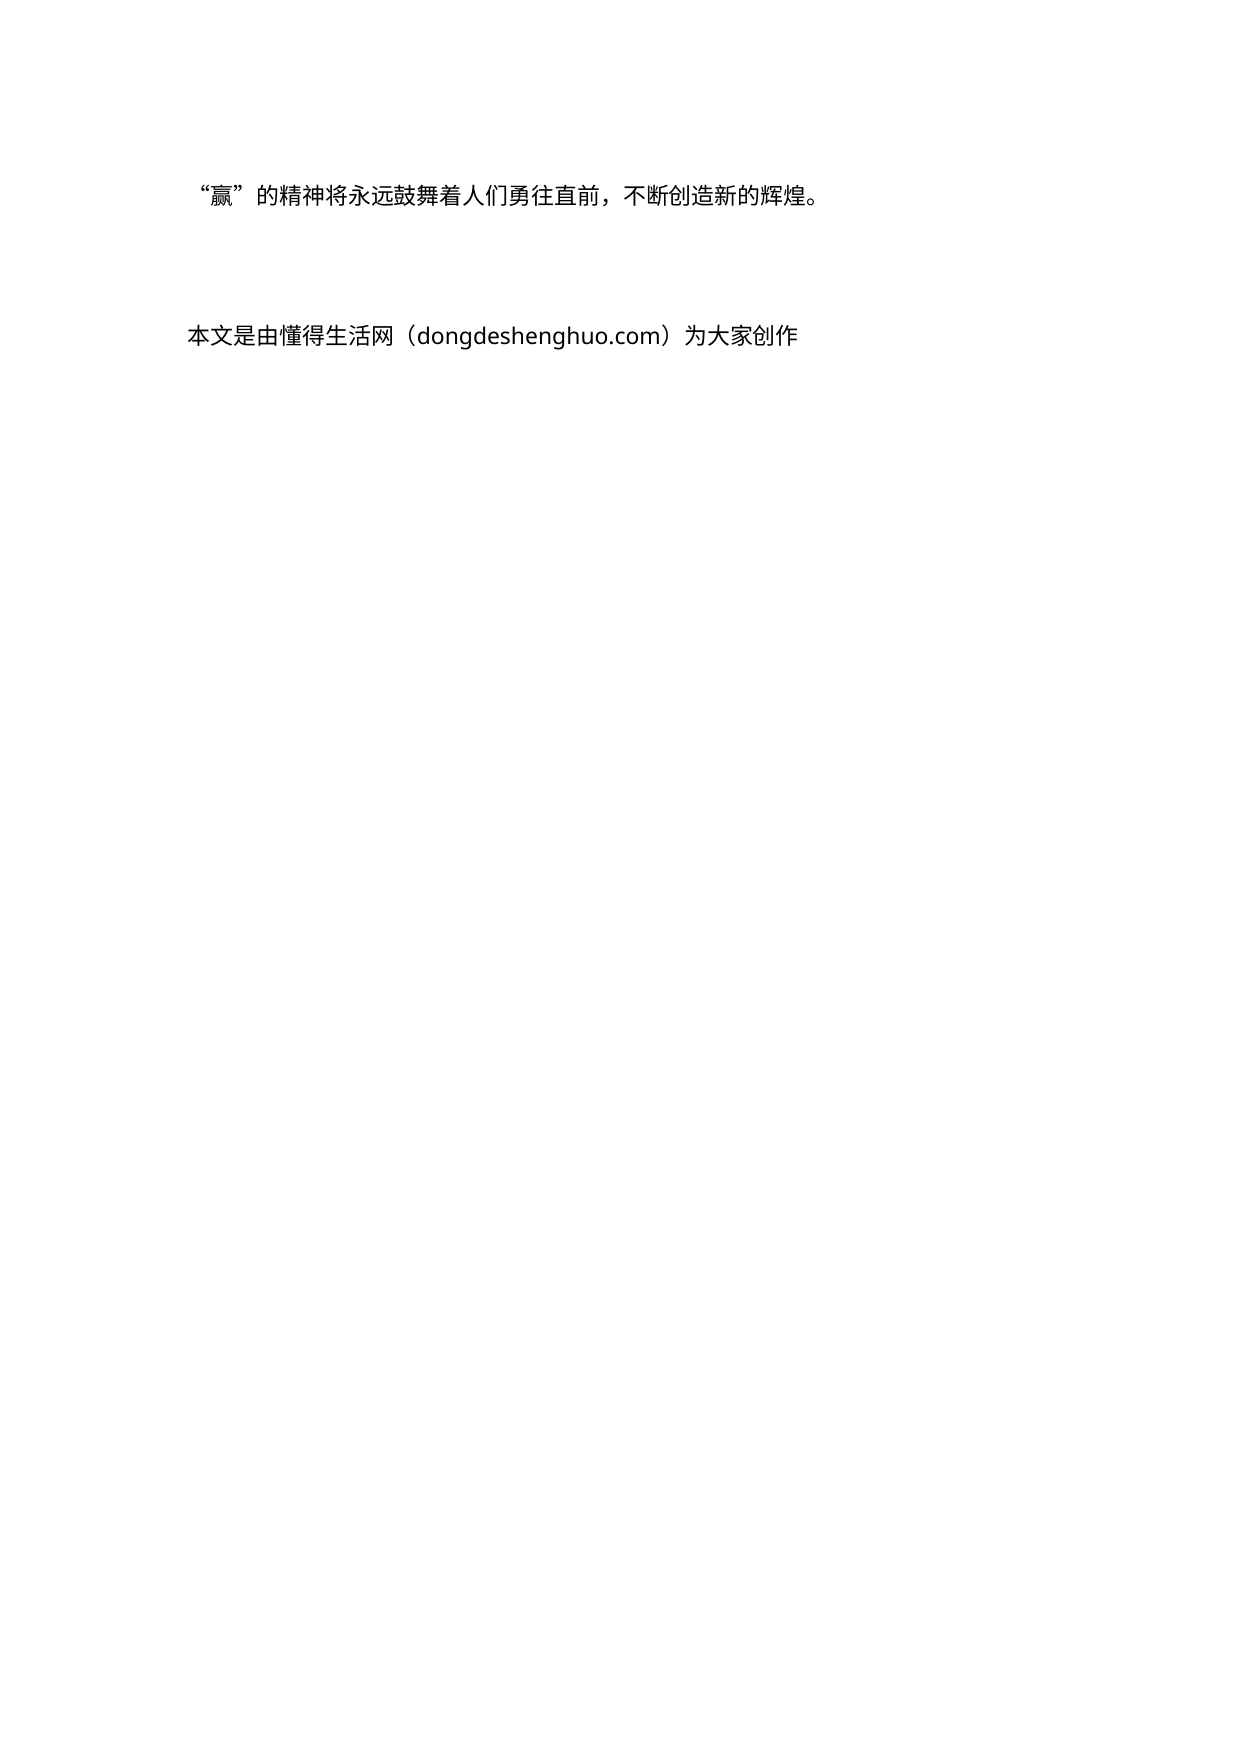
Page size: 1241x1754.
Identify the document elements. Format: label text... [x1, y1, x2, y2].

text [187, 162, 1053, 227]
text 本文是由懂得生活网（dongdeshenghuo.com）为大家创作 [187, 302, 1053, 367]
